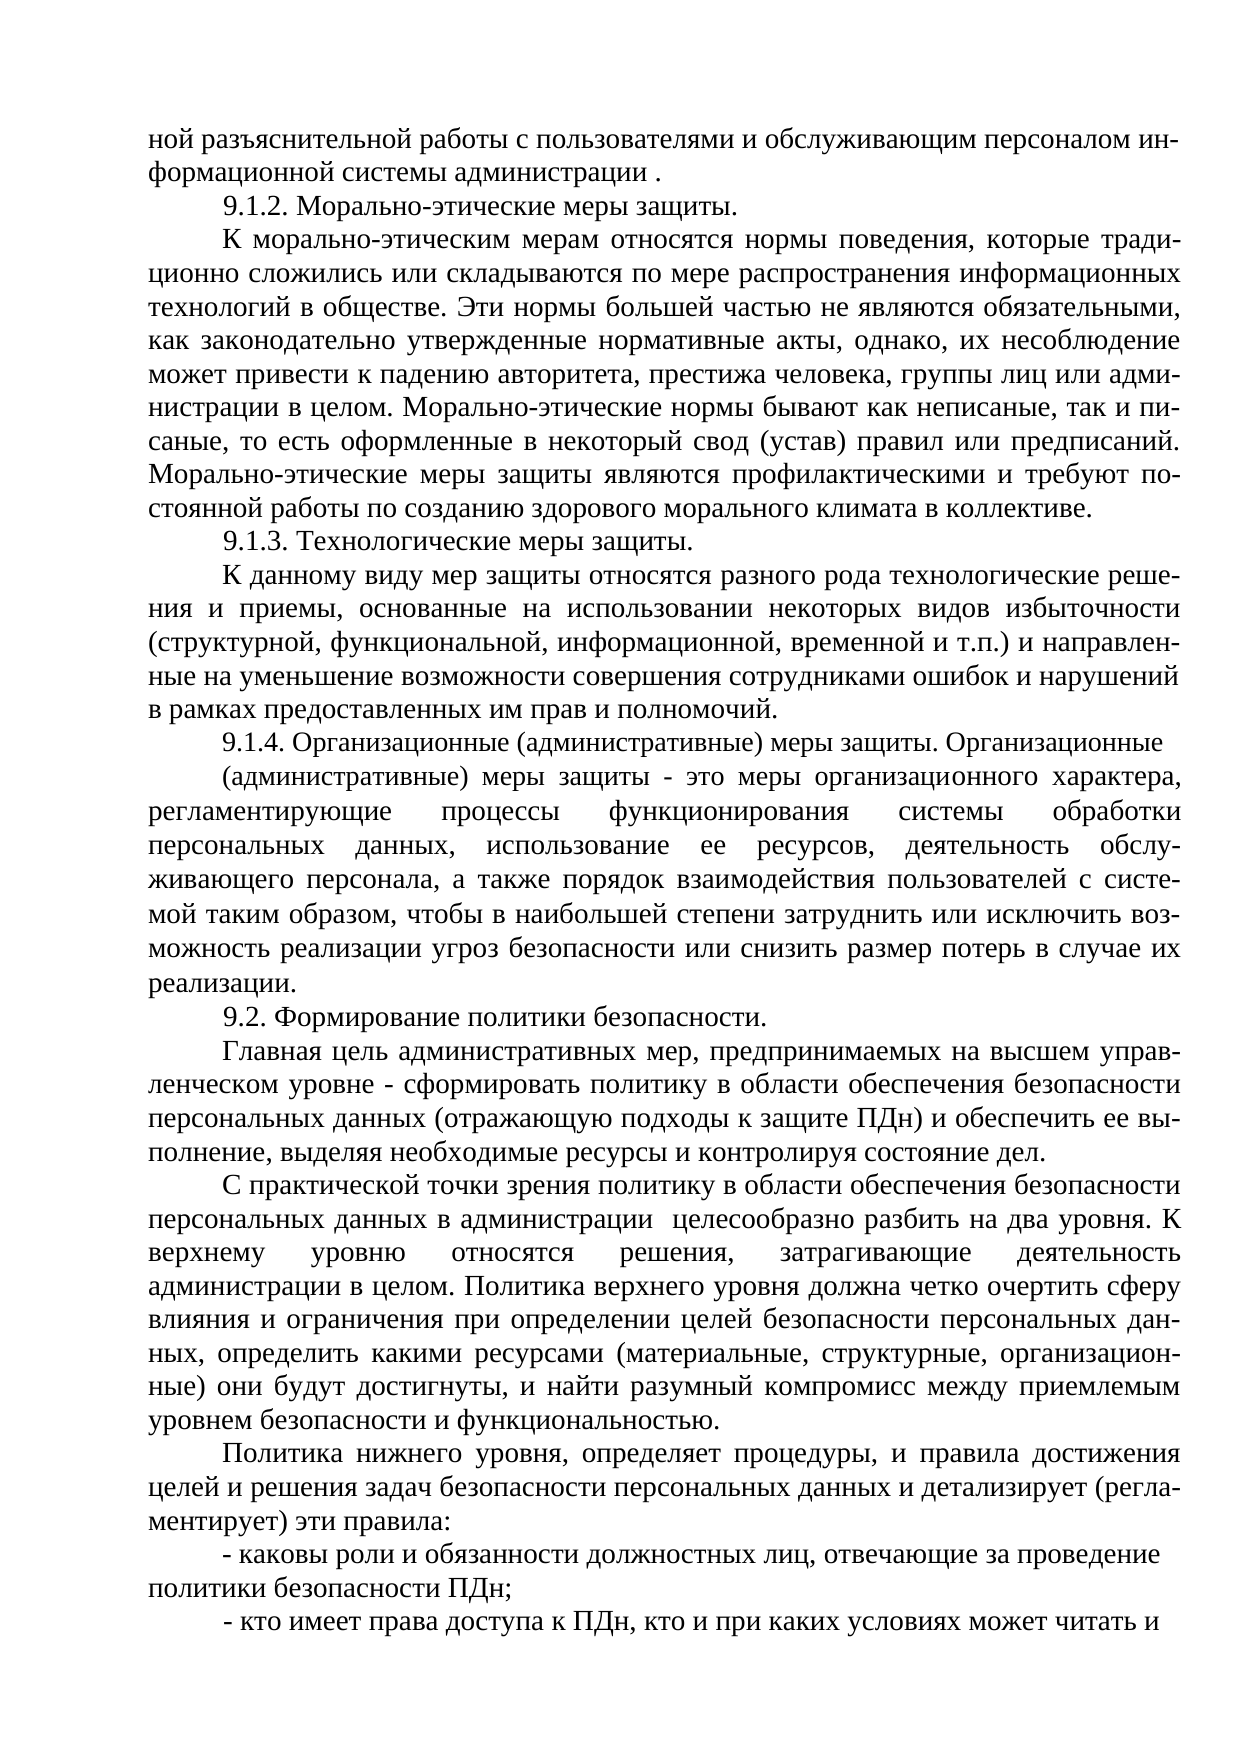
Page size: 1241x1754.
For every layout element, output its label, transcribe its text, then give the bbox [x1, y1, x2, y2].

text - кто имеет права доступа к ПДн, кто и при каких условиях может читать и [223, 1603, 1182, 1637]
text (административные) меры защиты - это меры организационного характера, регламентирующие процессы функционирования системы обработки персональных данных, использование ее ресурсов, деятельность обслу-живающего персонала, а также порядок взаимодействия пользователей с систе-мой таким образом, чтобы в наибольшей степени затруднить или исключить воз-можность реализации угроз безопасности или снизить размер потерь в случае их реализации. [148, 758, 1182, 998]
text 9.1.2. Морально-этические меры защиты. [223, 188, 1182, 222]
text Главная цель административных мер, предпринимаемых на высшем управ-ленческом уровне - сформировать политику в области обеспечения безопасности персональных данных (отражающую подходы к защите ПДн) и обеспечить ее вы-полнение, выделяя необходимые ресурсы и контролируя состояние дел. [148, 1033, 1182, 1167]
list данному виду мер защиты относятся разного рода технологические реше-ния и приемы, основанные на использовании некоторых видов избыточности (структурной, функциональной, информационной, временной и т.п.) и направлен-ные на уменьшение возможности совершения сотрудниками ошибок и нарушений [148, 557, 1182, 691]
text Политика нижнего уровня, определяет процедуры, и правила достижения целей и решения задач безопасности персональных данных и детализирует (регла-ментирует) эти правила: [148, 1436, 1182, 1536]
text 9.1.3. Технологические меры защиты. [223, 523, 1182, 557]
text ной разъяснительной работы с пользователями и обслуживающим персоналом ин-формационной системы администрации . [148, 121, 1182, 188]
list морально-этическим мерам относятся нормы поведения, которые тради-ционно сложились или складываются по мере распространения информационных технологий в обществе. Эти нормы большей частью не являются обязательными, как законодательно утвержденные нормативные акты, однако, их несоблюдение может привести к падению авторитета, престижа человека, группы лиц или адми-нистрации в целом. Морально-этические нормы бывают как неписаные, так и пи-саные, то есть оформленные в некоторый свод (устав) правил или предписаний. Морально-этические меры защиты являются профилактическими и требуют по-стоянной работы по созданию здорового морального климата в коллективе. [148, 222, 1182, 523]
text - каковы роли и обязанности должностных лиц, отвечающие за проведение политики безопасности ПДн; [148, 1536, 1180, 1603]
text 9.1.4. Организационные (административные) меры защиты. Организационные [148, 725, 1182, 757]
list практической точки зрения политику в области обеспечения безопасности персональных данных в администрации целесообразно разбить на два уровня. К верхнему уровню относятся решения, затрагивающие деятельность администрации в целом. Политика верхнего уровня должна четко очертить сферу влияния и ограничения при определении целей безопасности персональных дан-ных, определить какими ресурсами (материальные, структурные, организацион-ные) они будут достигнуты, и найти разумный компромисс между приемлемым уровнем безопасности и функциональностью. [148, 1167, 1182, 1436]
text 9.2. Формирование политики безопасности. [223, 999, 1182, 1033]
list рамках предоставленных им прав и полномочий. [148, 691, 1182, 725]
